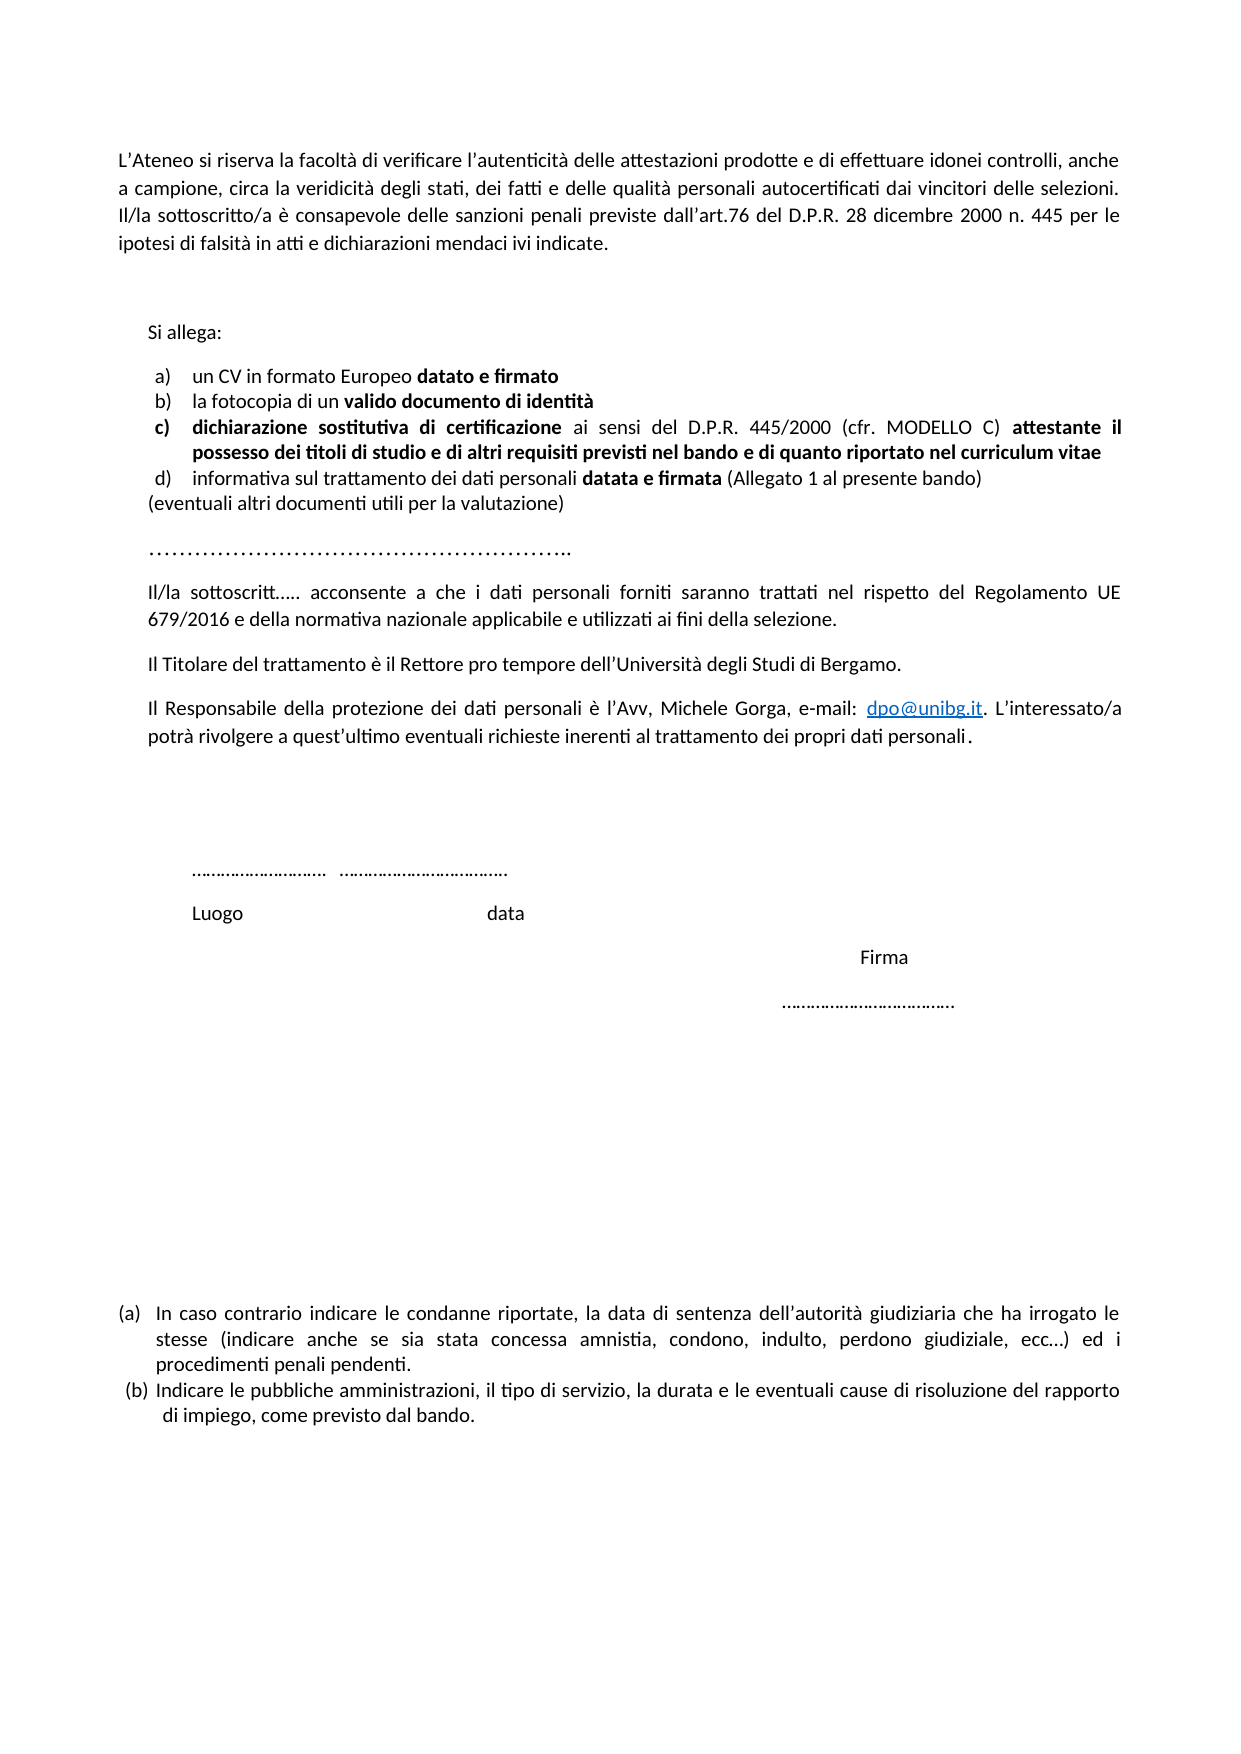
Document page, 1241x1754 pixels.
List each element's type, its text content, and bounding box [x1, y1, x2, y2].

list dichiarazione sostitutiva di certificazione ai sensi del D.P.R. 445/2000 (cfr. MODELLO C) attestante il possesso dei titoli di studio e di altri requisiti previsti nel bando e di quanto riportato nel curriculum vitae [154, 414, 1122, 465]
list la fotocopia di un valido documento di identità [154, 388, 1122, 414]
text Luogo data [118, 900, 1122, 925]
list Indicare le pubbliche amministrazioni, il tipo di servizio, la durata e le eventuali cause di risoluzione del rapporto di impiego, come previsto dal bando. [125, 1377, 1122, 1428]
text Il Responsabile della protezione dei dati personali è l’Avv, Michele Gorga, e-mail: dpo@unibg.it. L’interessato/a potrà rivolgere a quest’ultimo eventuali richieste inerenti al trattamento dei propri dati personali. [148, 695, 1122, 749]
list In caso contrario indicare le condanne riportate, la data di sentenza dell’autorità giudiziaria che ha irrogato le stesse (indicare anche se sia stata concessa amnistia, condono, indulto, perdono giudiziale, ecc…) ed i procedimenti penali pendenti. [118, 1301, 1122, 1377]
text Il Titolare del trattamento è il Rettore pro tempore dell’Università degli Studi di Bergamo. [148, 651, 1122, 676]
text Il/la sottoscritt….. acconsente a che i dati personali forniti saranno trattati nel rispetto del Regolamento UE 679/2016 e della normativa nazionale applicabile e utilizzati ai fini della selezione. [148, 579, 1122, 632]
text Si allega: [148, 319, 1122, 344]
list un CV in formato Europeo datato e firmato [154, 363, 1122, 388]
list informativa sul trattamento dei dati personali datata e firmata (Allegato 1 al presente bando) [154, 465, 1122, 490]
text L’Ateneo si riserva la facoltà di verificare l’autenticità delle attestazioni prodotte e di effettuare idonei controlli, anche a campione, circa la veridicità degli stati, dei fatti e delle qualità personali autocertificati dai vincitori delle selezioni. Il/la sottoscritto/a è consapevole delle sanzioni penali previste dall’art.76 del D.P.R. 28 dicembre 2000 n. 445 per le ipotesi di falsità in atti e dichiarazioni mendaci ivi indicate. [118, 148, 1122, 255]
text Firma [782, 944, 1122, 969]
text ……………………………… [782, 988, 1122, 1013]
text ………………………. …………………………….. [118, 856, 1122, 881]
text (eventuali altri documenti utili per la valutazione) [148, 490, 1122, 516]
text ……………………………………………….. [148, 534, 1122, 561]
